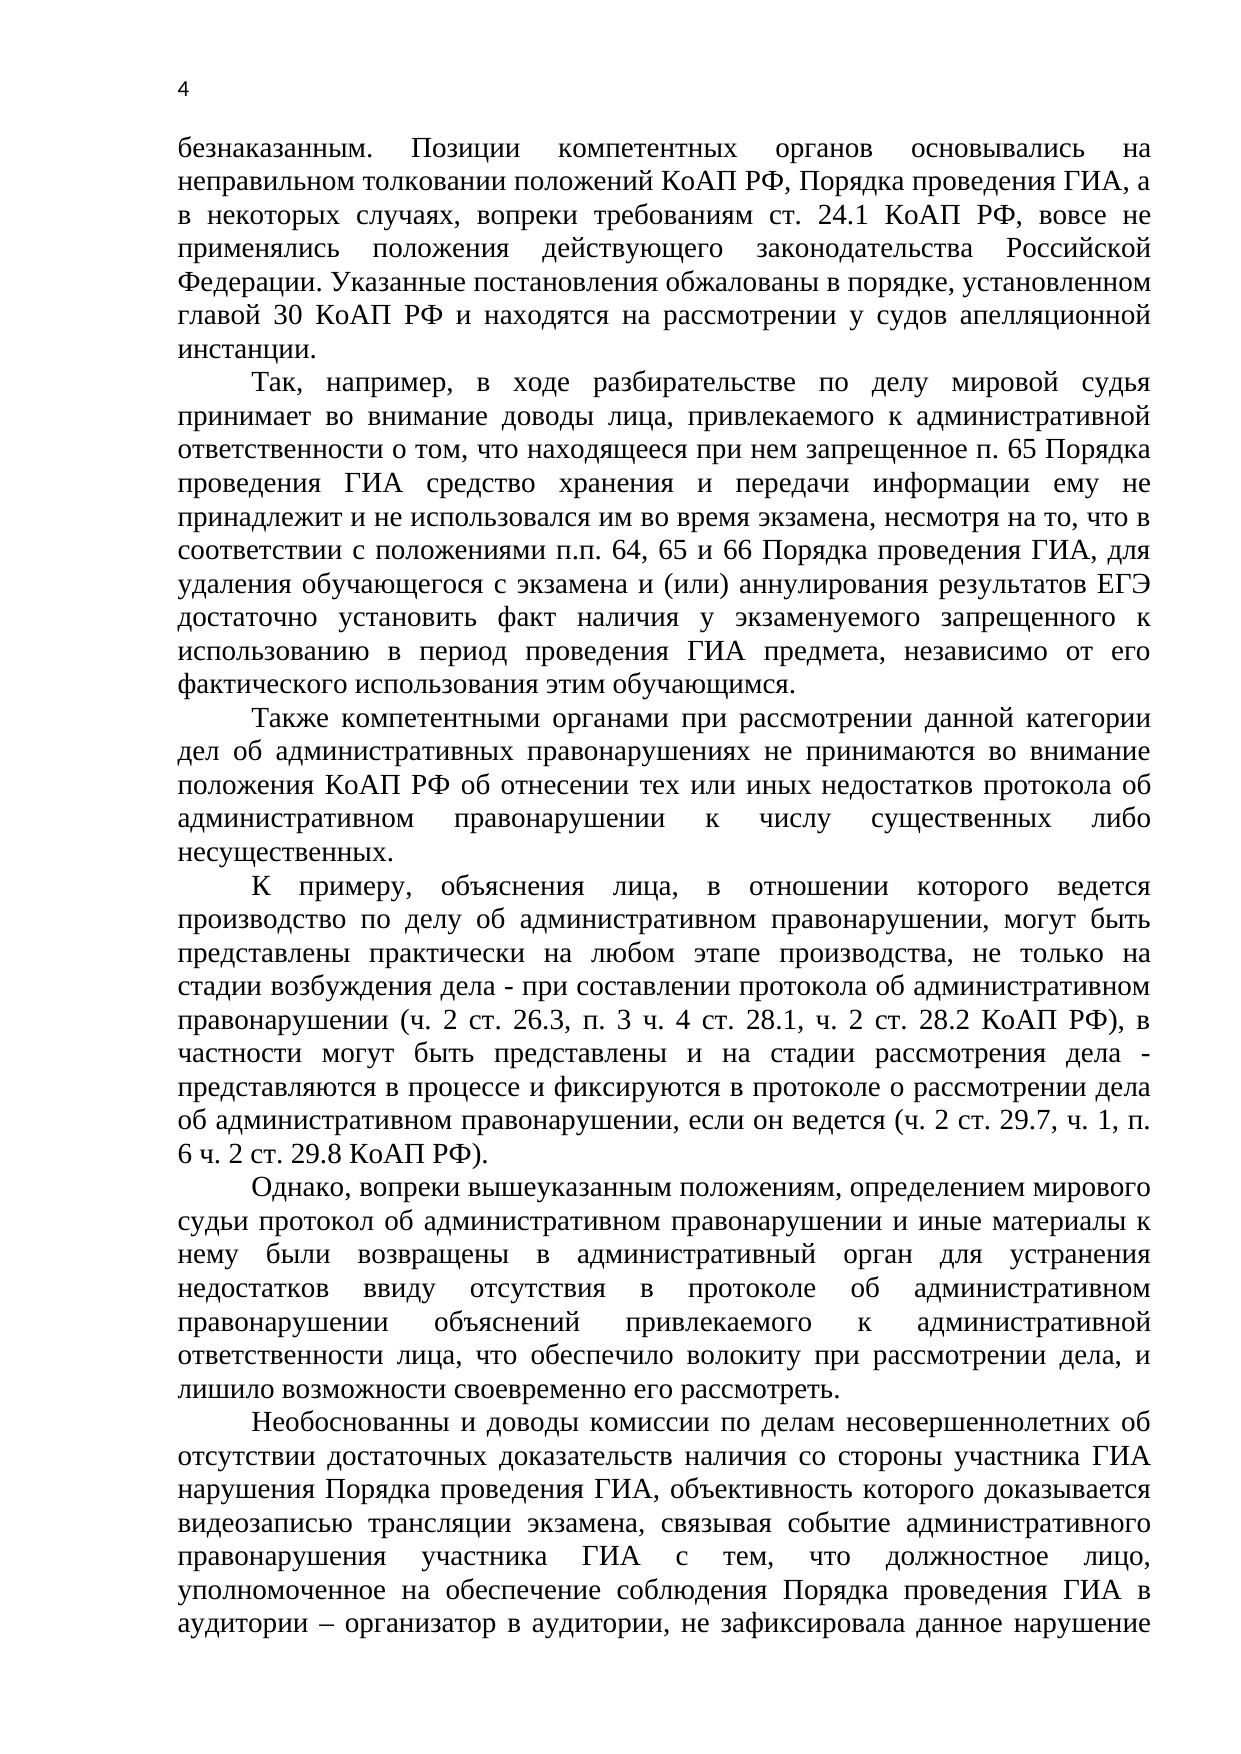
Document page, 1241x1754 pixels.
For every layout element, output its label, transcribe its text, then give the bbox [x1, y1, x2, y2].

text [177, 1404, 1152, 1639]
text Также компетентными органами при рассмотрении данной категории дел об административных правонарушениях не принимаются во внимание положения КоАП РФ об отнесении тех или иных недостатков протокола об административном правонарушении к числу существенных либо несущественных. [177, 700, 1152, 868]
text Однако, вопреки вышеуказанным положениям, определением мирового судьи протокол об административном правонарушении и иные материалы к нему были возвращены в административный орган для устранения недостатков ввиду отсутствия в протоколе об административном правонарушении объяснений привлекаемого к административной ответственности лица, что обеспечило волокиту при рассмотрении дела, и лишило возможности своевременно его рассмотреть. [177, 1169, 1152, 1404]
text Так, например, в ходе разбирательстве по делу мировой судья принимает во внимание доводы лица, привлекаемого к административной ответственности о том, что находящееся при нем запрещенное п. 65 Порядка проведения ГИА средство хранения и передачи информации ему не принадлежит и не использовался им во время экзамена, несмотря на то, что в соответствии с положениями п.п. 64, 65 и 66 Порядка проведения ГИА, для удаления обучающегося с экзамена и (или) аннулирования результатов ЕГЭ достаточно установить факт наличия у экзаменуемого запрещенного к использованию в период проведения ГИА предмета, независимо от его фактического использования этим обучающимся. [177, 364, 1152, 700]
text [177, 130, 1152, 364]
text К примеру, объяснения лица, в отношении которого ведется производство по делу об административном правонарушении, могут быть представлены практически на любом этапе производства, не только на стадии возбуждения дела - при составлении протокола об административном правонарушении (ч. 2 ст. 26.3, п. 3 ч. 4 ст. 28.1, ч. 2 ст. 28.2 КоАП РФ), в частности могут быть представлены и на стадии рассмотрения дела - представляются в процессе и фиксируются в протоколе о рассмотрении дела об административном правонарушении, если он ведется (ч. 2 ст. 29.7, ч. 1, п. 6 ч. 2 ст. 29.8 КоАП РФ). [177, 868, 1152, 1169]
